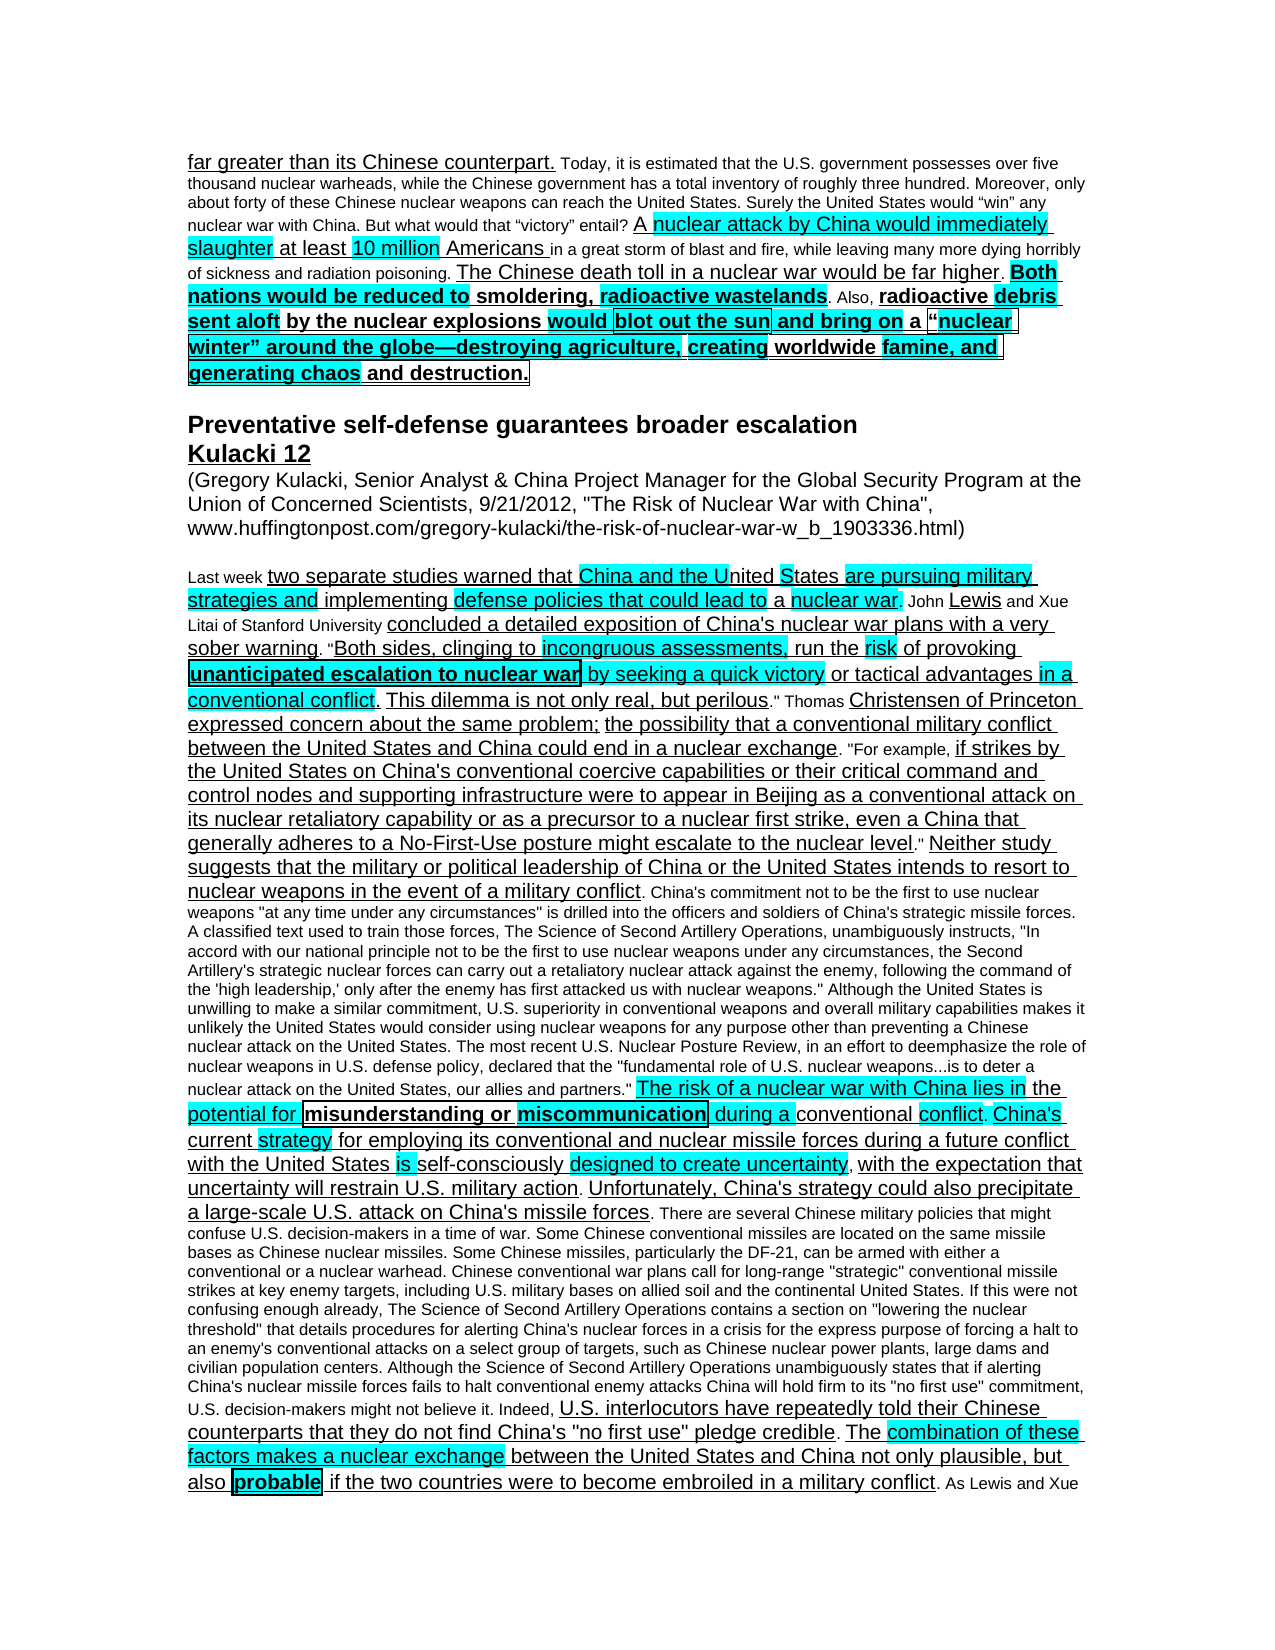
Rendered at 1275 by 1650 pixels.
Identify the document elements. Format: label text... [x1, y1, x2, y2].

text Kulacki 12 [187, 439, 1087, 468]
text (Gregory Kulacki, Senior Analyst & China Project Manager for the Global Security Program at the Union of Concerned Scientists, 9/21/2012, "The Risk of Nuclear War with China", www.huffingtonpost.com/gregory-kulacki/the-risk-of-nuclear-war-w_b_1903336.html) [187, 468, 1087, 539]
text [187, 563, 1087, 1496]
text Preventative self-defense guarantees broader escalation [187, 410, 1087, 439]
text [187, 150, 1087, 386]
